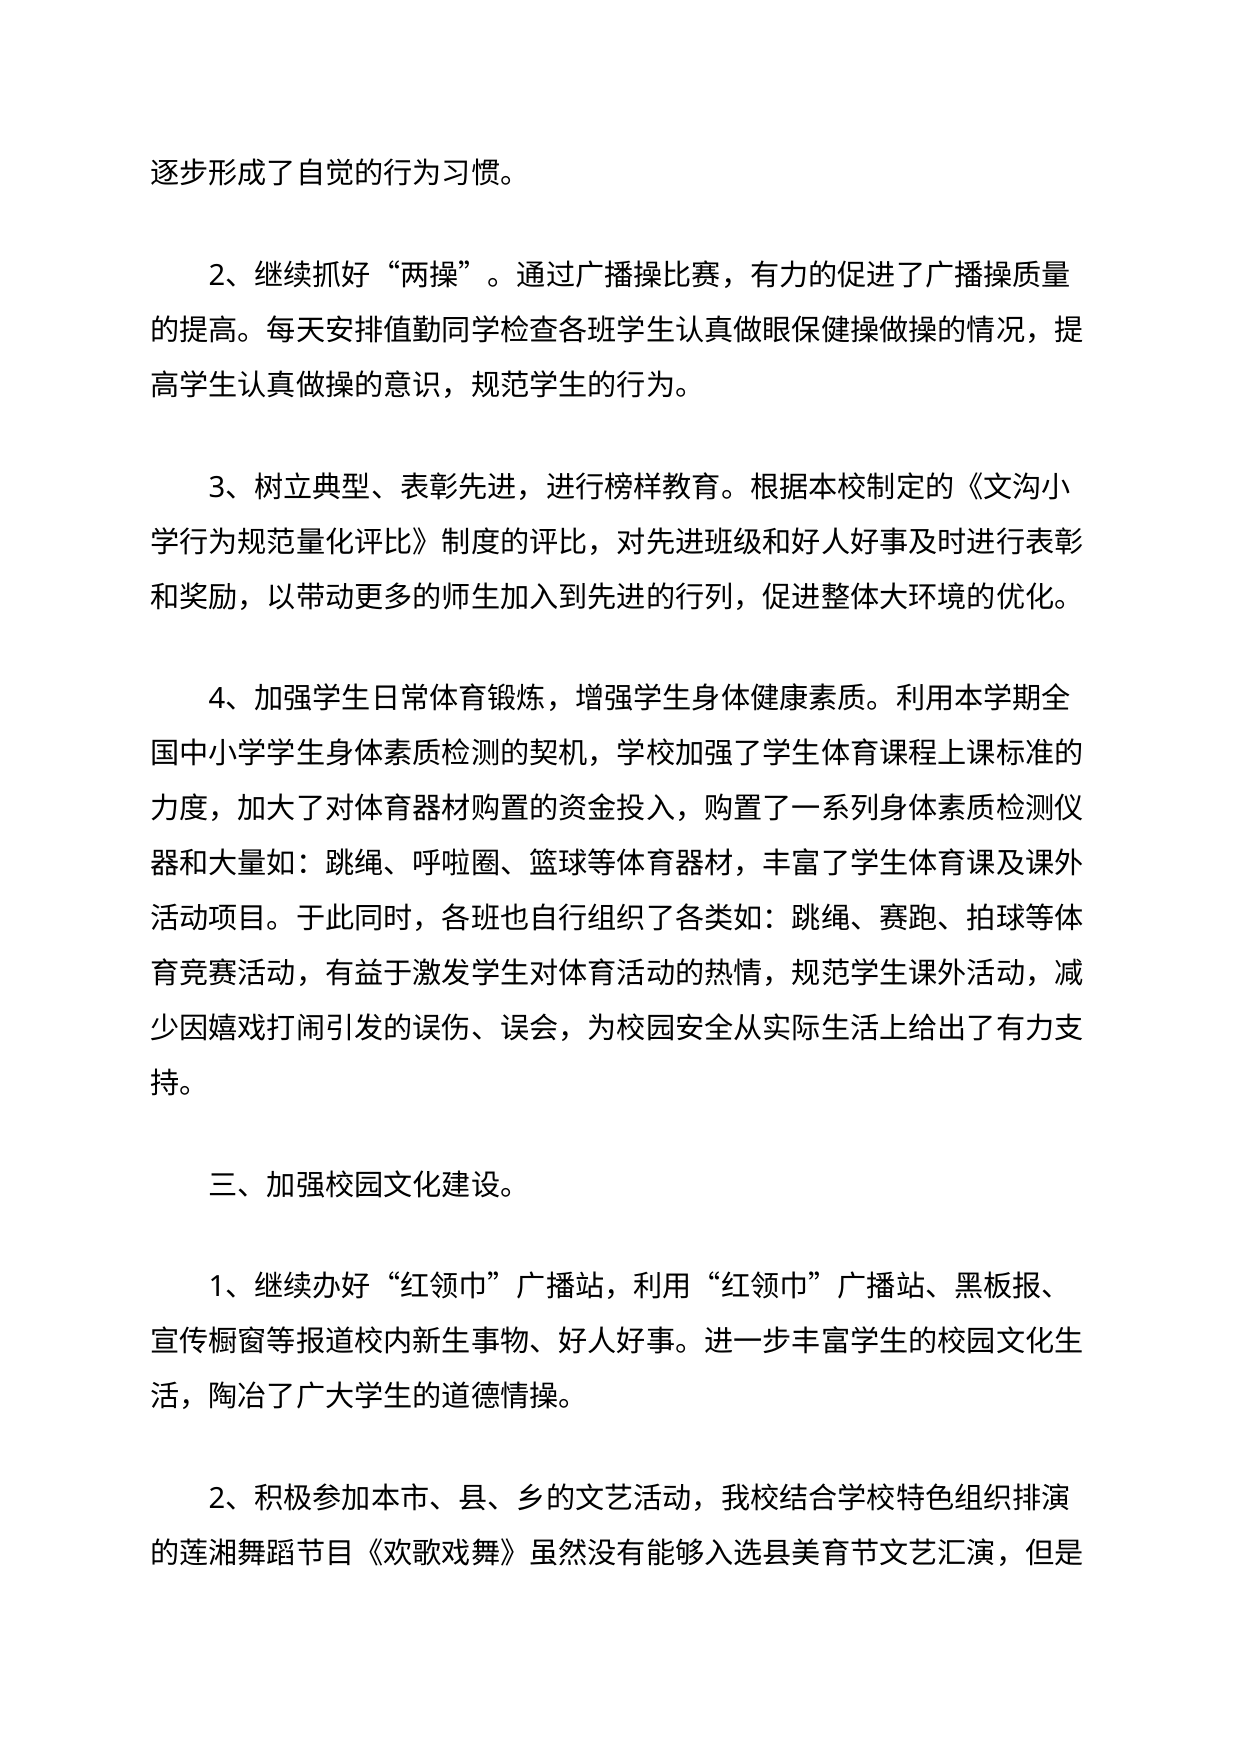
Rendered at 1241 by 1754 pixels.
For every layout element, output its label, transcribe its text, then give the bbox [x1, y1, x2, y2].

text 三、加强校园文化建设。 [150, 1161, 1090, 1203]
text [150, 150, 1090, 192]
text 4、加强学生日常体育锻炼，增强学生身体健康素质。利用本学期全国中小学学生身体素质检测的契机，学校加强了学生体育课程上课标准的力度，加大了对体育器材购置的资金投入，购置了一系列身体素质检测仪器和大量如：跳绳、呼啦圈、篮球等体育器材，丰富了学生体育课及课外活动项目。于此同时，各班也自行组织了各类如：跳绳、赛跑、拍球等体育竞赛活动，有益于激发学生对体育活动的热情，规范学生课外活动，减少因嬉戏打闹引发的误伤、误会，为校园安全从实际生活上给出了有力支持。 [150, 675, 1090, 1102]
text 1、继续办好“红领巾”广播站，利用“红领巾”广播站、黑板报、宣传橱窗等报道校内新生事物、好人好事。进一步丰富学生的校园文化生活，陶冶了广大学生的道德情操。 [150, 1263, 1090, 1415]
text 2、继续抓好“两操”。通过广播操比赛，有力的促进了广播操质量的提高。每天安排值勤同学检查各班学生认真做眼保健操做操的情况，提高学生认真做操的意识，规范学生的行为。 [150, 252, 1090, 404]
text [150, 1475, 1090, 1572]
text 3、树立典型、表彰先进，进行榜样教育。根据本校制定的《文沟小学行为规范量化评比》制度的评比，对先进班级和好人好事及时进行表彰和奖励，以带动更多的师生加入到先进的行列，促进整体大环境的优化。 [150, 463, 1090, 616]
